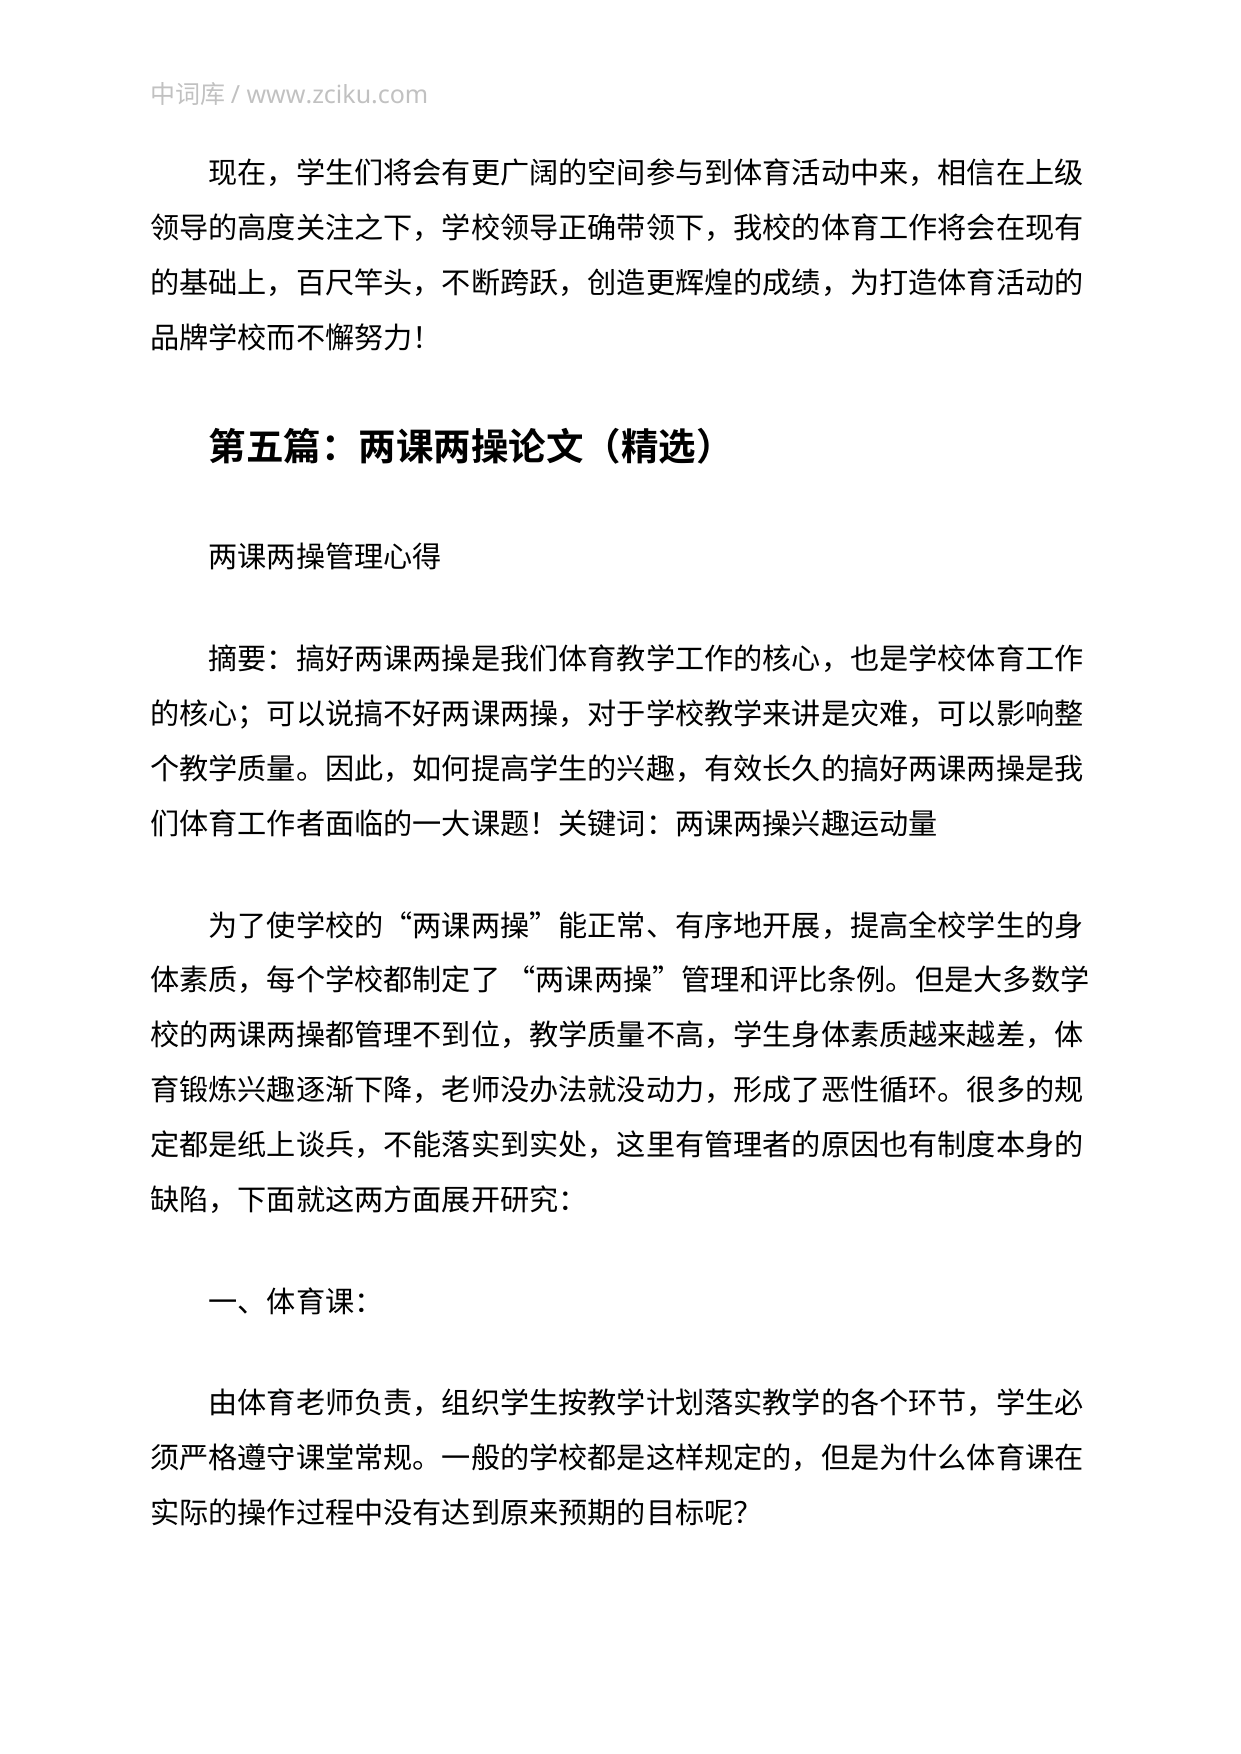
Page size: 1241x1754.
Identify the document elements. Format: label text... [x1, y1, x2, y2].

text 为了使学校的“两课两操”能正常、有序地开展，提高全校学生的身体素质，每个学校都制定了 “两课两操”管理和评比条例。但是大多数学校的两课两操都管理不到位，教学质量不高，学生身体素质越来越差，体育锻炼兴趣逐渐下降，老师没办法就没动力，形成了恶性循环。很多的规定都是纸上谈兵，不能落实到实处，这里有管理者的原因也有制度本身的缺陷，下面就这两方面展开研究： [150, 902, 1090, 1219]
text 由体育老师负责，组织学生按教学计划落实教学的各个环节，学生必须严格遵守课堂常规。一般的学校都是这样规定的，但是为什么体育课在实际的操作过程中没有达到原来预期的目标呢？ [150, 1380, 1090, 1532]
text 一、体育课： [150, 1278, 1090, 1321]
text 两课两操管理心得 [150, 534, 1090, 576]
text 摘要：搞好两课两操是我们体育教学工作的核心，也是学校体育工作的核心；可以说搞不好两课两操，对于学校教学来讲是灾难，可以影响整个教学质量。因此，如何提高学生的兴趣，有效长久的搞好两课两操是我们体育工作者面临的一大课题！关键词：两课两操兴趣运动量 [150, 636, 1090, 843]
text 第五篇：两课两操论文（精选） [150, 416, 1090, 471]
text 现在，学生们将会有更广阔的空间参与到体育活动中来，相信在上级领导的高度关注之下，学校领导正确带领下，我校的体育工作将会在现有的基础上，百尺竿头，不断跨跃，创造更辉煌的成绩，为打造体育活动的品牌学校而不懈努力！ [150, 150, 1090, 357]
